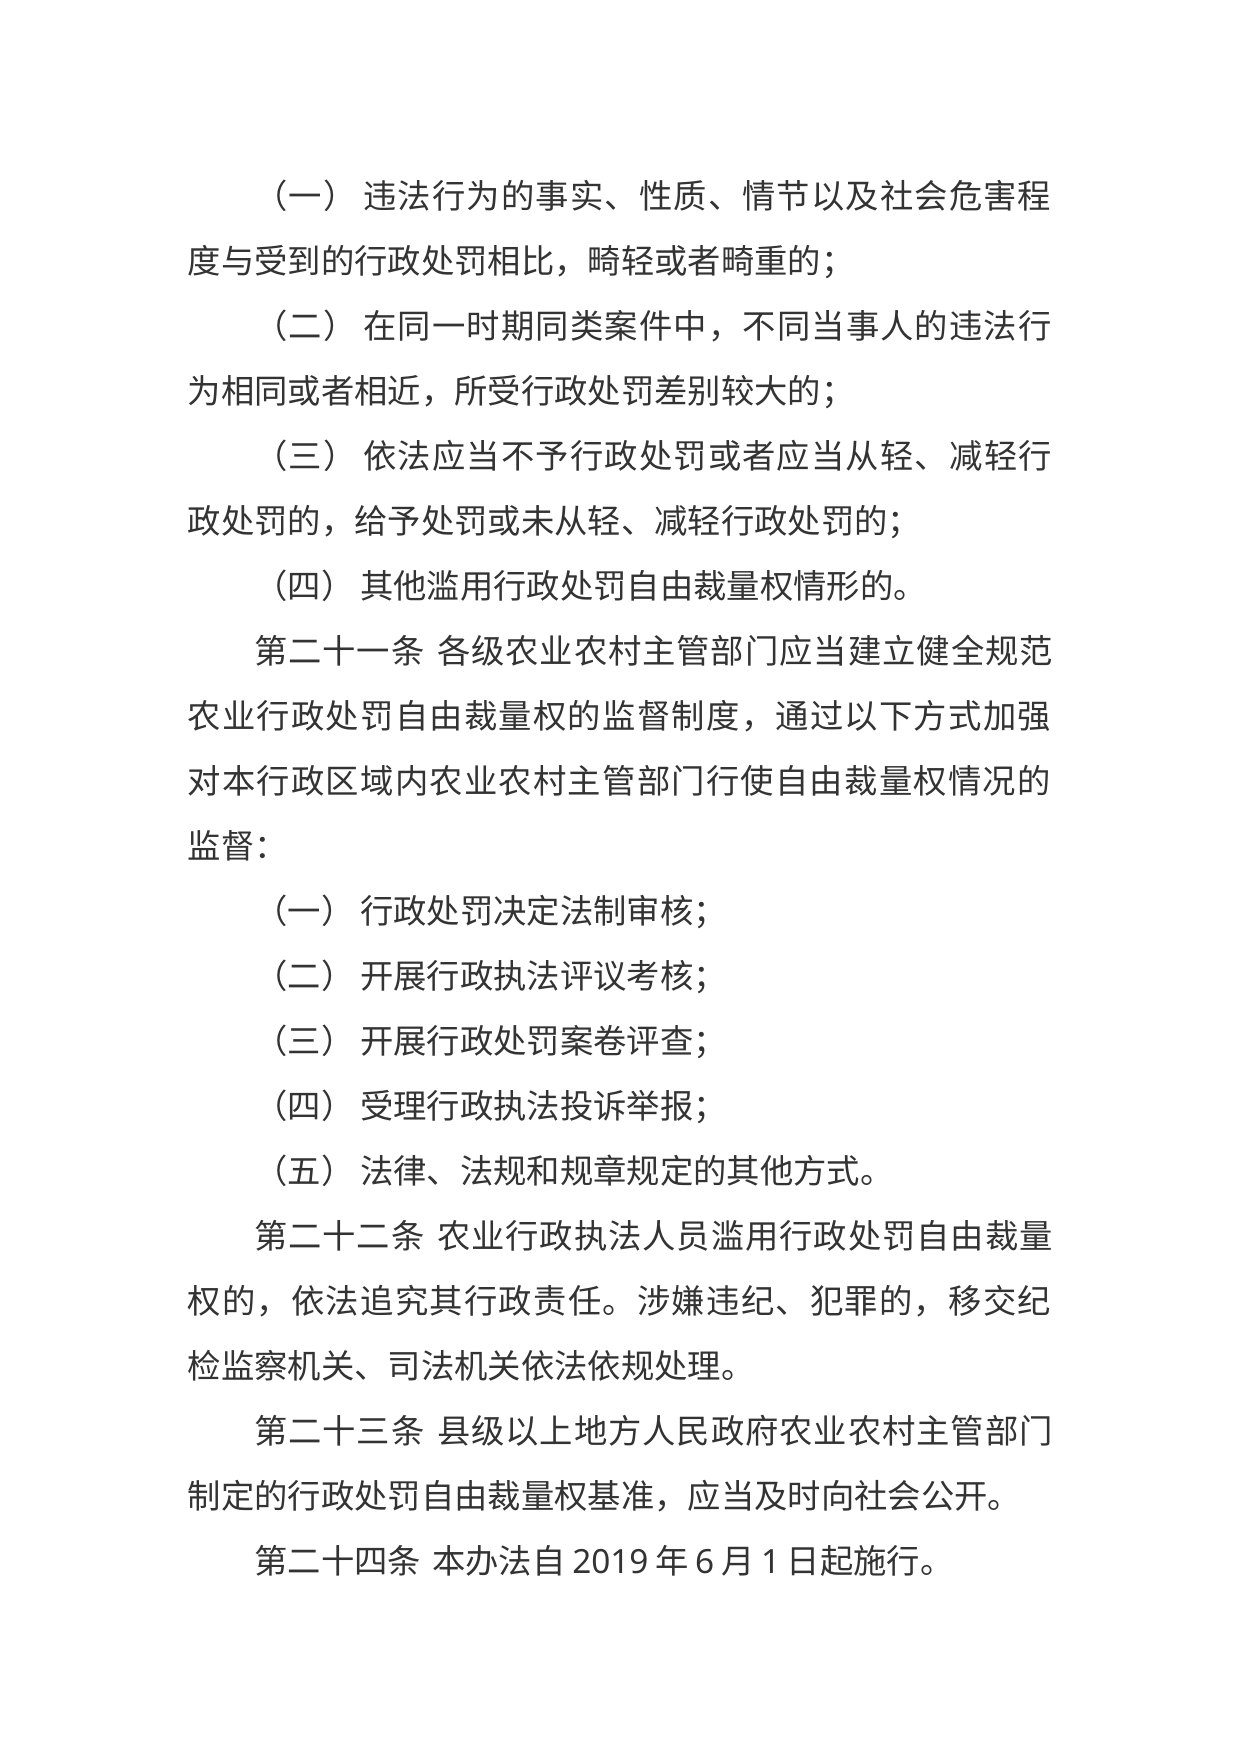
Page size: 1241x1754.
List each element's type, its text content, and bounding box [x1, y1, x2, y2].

text （二） 在同一时期同类案件中，不同当事人的违法行为相同或者相近，所受行政处罚差别较大的； [187, 292, 1053, 422]
text 第二十四条 本办法自2019年6月1日起施行。 [187, 1527, 1053, 1592]
text （一） 违法行为的事实、性质、情节以及社会危害程度与受到的行政处罚相比，畸轻或者畸重的； [187, 162, 1053, 292]
text 第二十一条 各级农业农村主管部门应当建立健全规范农业行政处罚自由裁量权的监督制度，通过以下方式加强对本行政区域内农业农村主管部门行使自由裁量权情况的监督： [187, 617, 1053, 877]
text 第二十三条 县级以上地方人民政府农业农村主管部门制定的行政处罚自由裁量权基准，应当及时向社会公开。 [187, 1397, 1053, 1527]
text （一） 行政处罚决定法制审核； [187, 877, 1053, 942]
text （五） 法律、法规和规章规定的其他方式。 [187, 1137, 1053, 1202]
text （三） 依法应当不予行政处罚或者应当从轻、减轻行政处罚的，给予处罚或未从轻、减轻行政处罚的； [187, 422, 1053, 552]
text （二） 开展行政执法评议考核； [187, 942, 1053, 1007]
text （四） 受理行政执法投诉举报； [187, 1072, 1053, 1137]
text （四） 其他滥用行政处罚自由裁量权情形的。 [187, 552, 1053, 617]
text （三） 开展行政处罚案卷评查； [187, 1007, 1053, 1072]
text 第二十二条 农业行政执法人员滥用行政处罚自由裁量权的，依法追究其行政责任。涉嫌违纪、犯罪的，移交纪检监察机关、司法机关依法依规处理。 [187, 1202, 1053, 1397]
